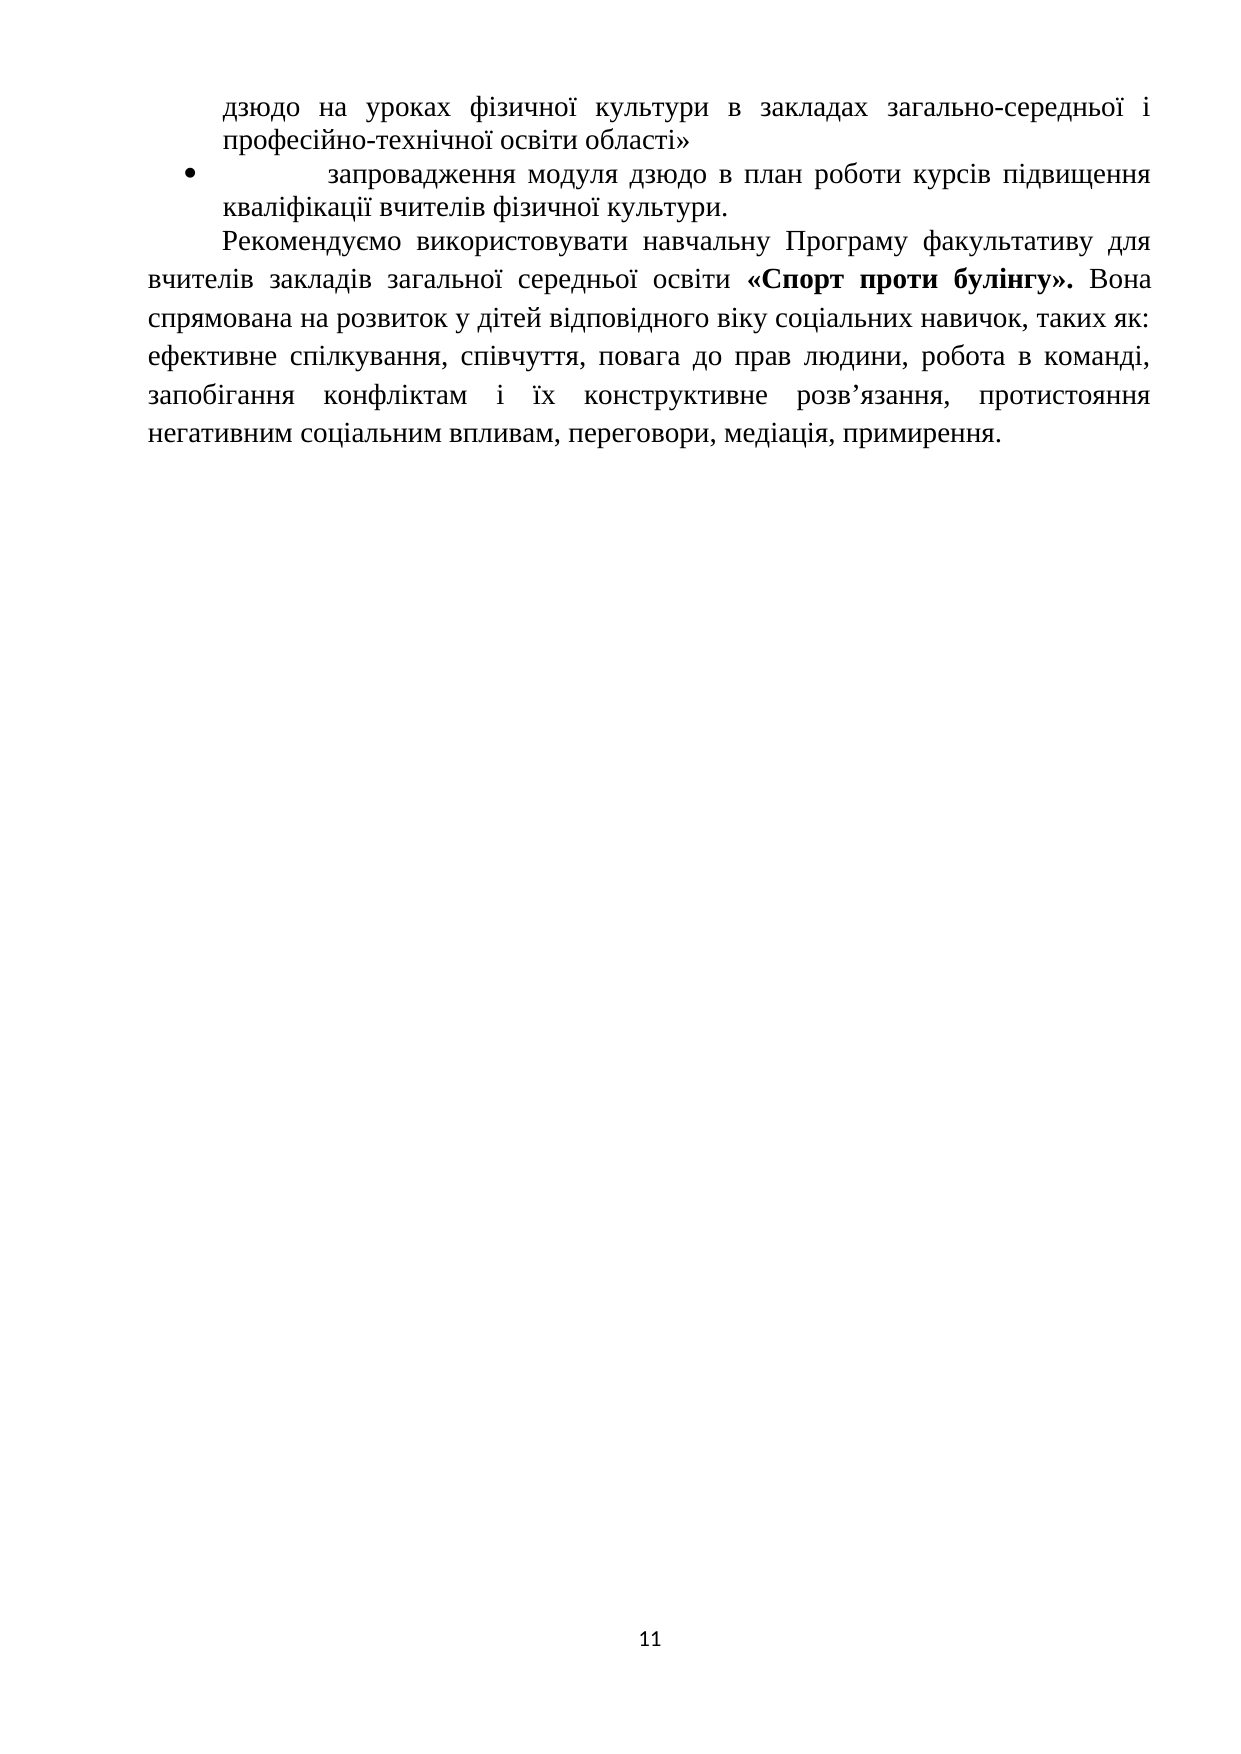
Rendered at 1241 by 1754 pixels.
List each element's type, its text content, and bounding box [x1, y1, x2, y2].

list Рекомендуємо використовувати навчальну Програму факультативу для вчителів закладів загальної середньої освіти «Спорт проти булінгу». Вона спрямована на розвиток у дітей відповідного віку соціальних навичок, таких як: ефективне спілкування, співчуття, повага до прав людини, робота в команді, запобігання конфліктам і їх конструктивне розв’язання, протистояння негативним соціальним впливам, переговори, медіація, примирення. [148, 223, 1152, 449]
list запровадження модуля дзюдо в план роботи курсів підвищення кваліфікації вчителів фізичної культури. [185, 156, 1152, 223]
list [185, 89, 1152, 156]
